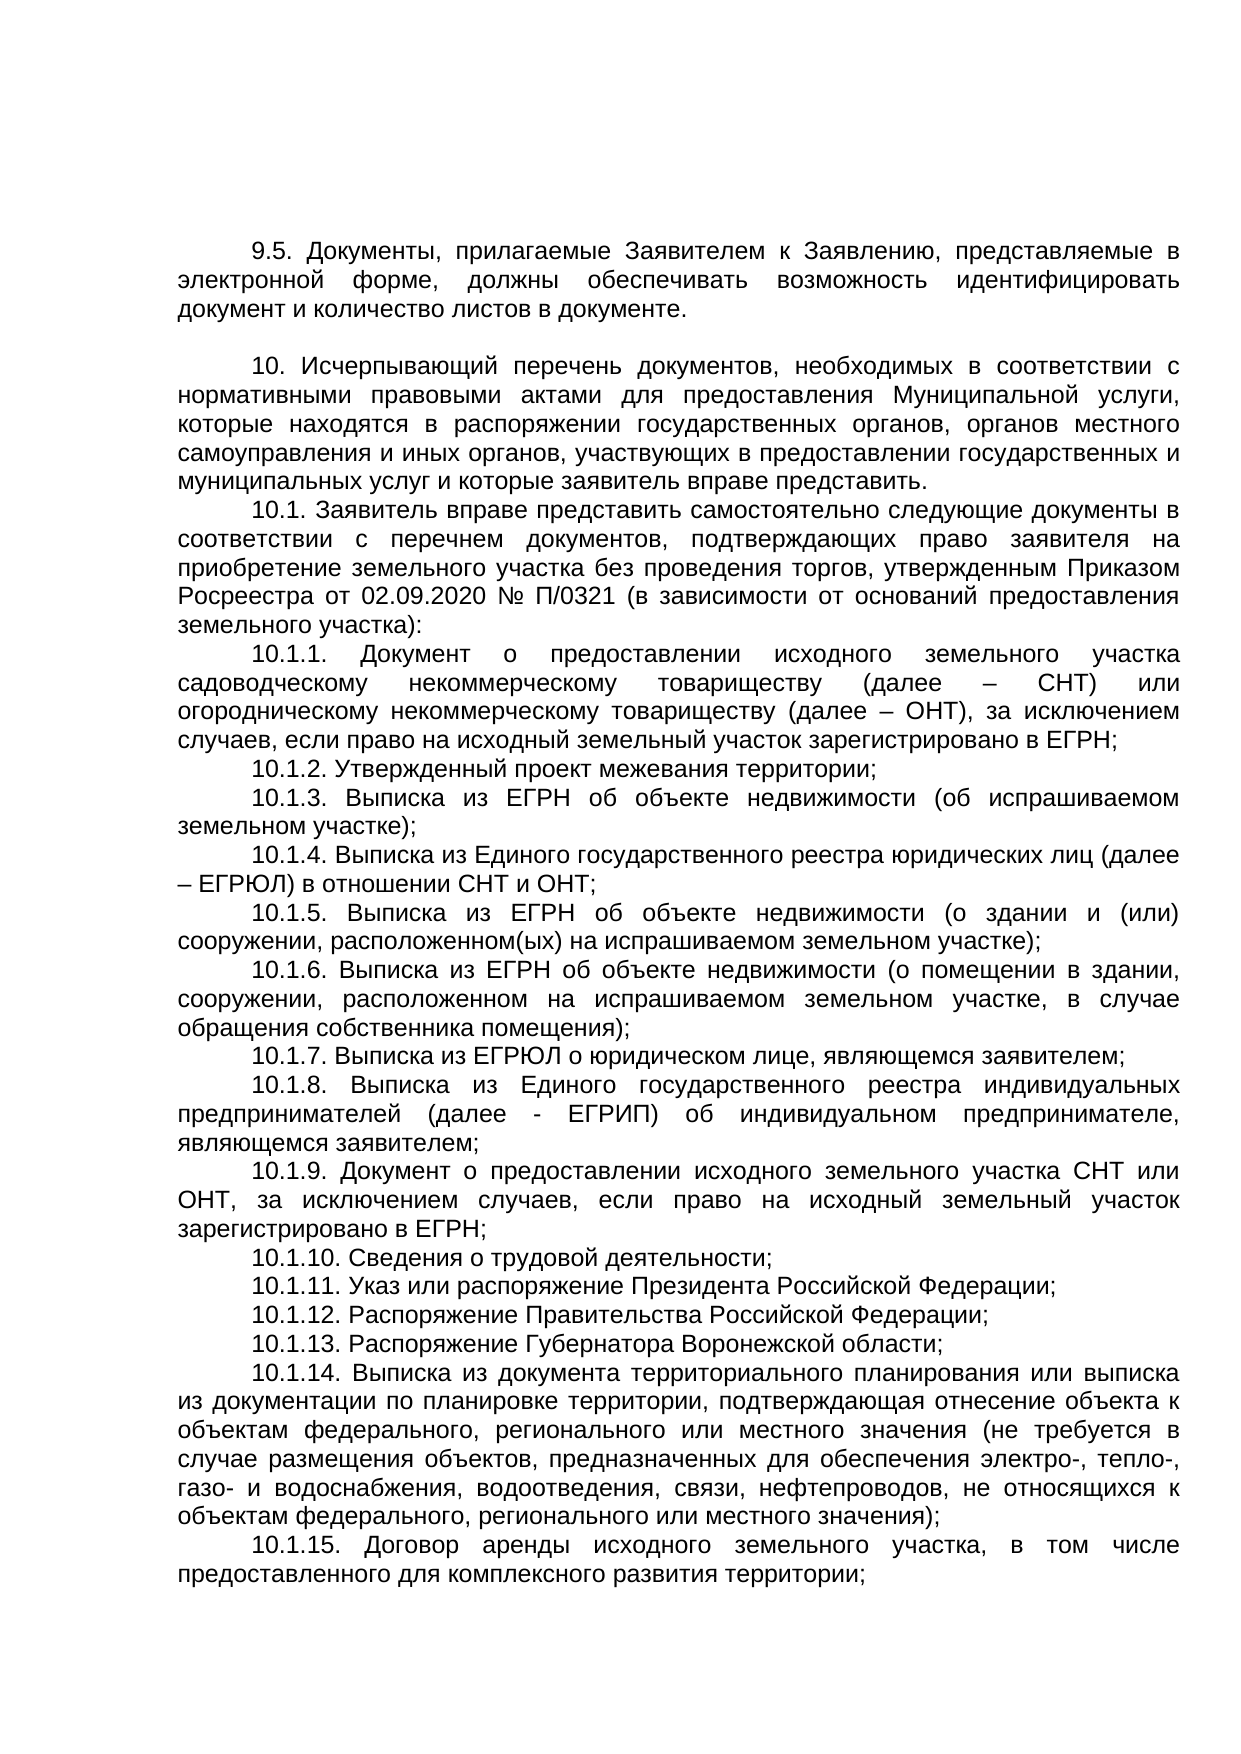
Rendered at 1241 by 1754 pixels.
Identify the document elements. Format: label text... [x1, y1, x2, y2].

text 10.1.13. Распоряжение Губернатора Воронежской области; [177, 1329, 1181, 1357]
text 10.1.7. Выписка из ЕГРЮЛ о юридическом лице, являющемся заявителем; [177, 1041, 1181, 1070]
text 9.5. Документы, прилагаемые Заявителем к Заявлению, представляемые в электронной форме, должны обеспечивать возможность идентифицировать документ и количество листов в документе. [177, 236, 1181, 322]
text 10.1.12. Распоряжение Правительства Российской Федерации; [177, 1300, 1181, 1329]
text 10.1.11. Указ или распоряжение Президента Российской Федерации; [177, 1271, 1181, 1300]
text 10.1.2. Утвержденный проект межевания территории; [177, 754, 1181, 782]
text 10.1.10. Сведения о трудовой деятельности; [177, 1242, 1181, 1271]
text 10. Исчерпывающий перечень документов, необходимых в соответствии с нормативными правовыми актами для предоставления Муниципальной услуги, которые находятся в распоряжении государственных органов, органов местного самоуправления и иных органов, участвующих в предоставлении государственных и муниципальных услуг и которые заявитель вправе представить. [177, 351, 1181, 495]
text 10.1.1. Документ о предоставлении исходного земельного участка садоводческому некоммерческому товариществу (далее – СНТ) или огородническому некоммерческому товариществу (далее – ОНТ), за исключением случаев, если право на исходный земельный участок зарегистрировано в ЕГРН; [177, 639, 1181, 754]
text 10.1.15. Договор аренды исходного земельного участка, в том числе предоставленного для комплексного развития территории; [177, 1530, 1181, 1587]
text 10.1.5. Выписка из ЕГРН об объекте недвижимости (о здании и (или) сооружении, расположенном(ых) на испрашиваемом земельном участке); [177, 897, 1181, 955]
text 10.1.14. Выписка из документа территориального планирования или выписка из документации по планировке территории, подтверждающая отнесение объекта к объектам федерального, регионального или местного значения (не требуется в случае размещения объектов, предназначенных для обеспечения электро-, тепло-, газо- и водоснабжения, водоотведения, связи, нефтепроводов, не относящихся к объектам федерального, регионального или местного значения); [177, 1357, 1181, 1530]
text 10.1.3. Выписка из ЕГРН об объекте недвижимости (об испрашиваемом земельном участке); [177, 782, 1181, 840]
text 10.1.8. Выписка из Единого государственного реестра индивидуальных предпринимателей (далее - ЕГРИП) об индивидуальном предпринимателе, являющемся заявителем; [177, 1070, 1181, 1156]
text 10.1. Заявитель вправе представить самостоятельно следующие документы в соответствии с перечнем документов, подтверждающих право заявителя на приобретение земельного участка без проведения торгов, утвержденным Приказом Росреестра от 02.09.2020 № П/0321 (в зависимости от оснований предоставления земельного участка): [177, 495, 1181, 639]
text 10.1.9. Документ о предоставлении исходного земельного участка СНТ или ОНТ, за исключением случаев, если право на исходный земельный участок зарегистрировано в ЕГРН; [177, 1156, 1181, 1242]
text 10.1.4. Выписка из Единого государственного реестра юридических лиц (далее – ЕГРЮЛ) в отношении СНТ и ОНТ; [177, 840, 1181, 897]
text 10.1.6. Выписка из ЕГРН об объекте недвижимости (о помещении в здании, сооружении, расположенном на испрашиваемом земельном участке, в случае обращения собственника помещения); [177, 955, 1181, 1041]
